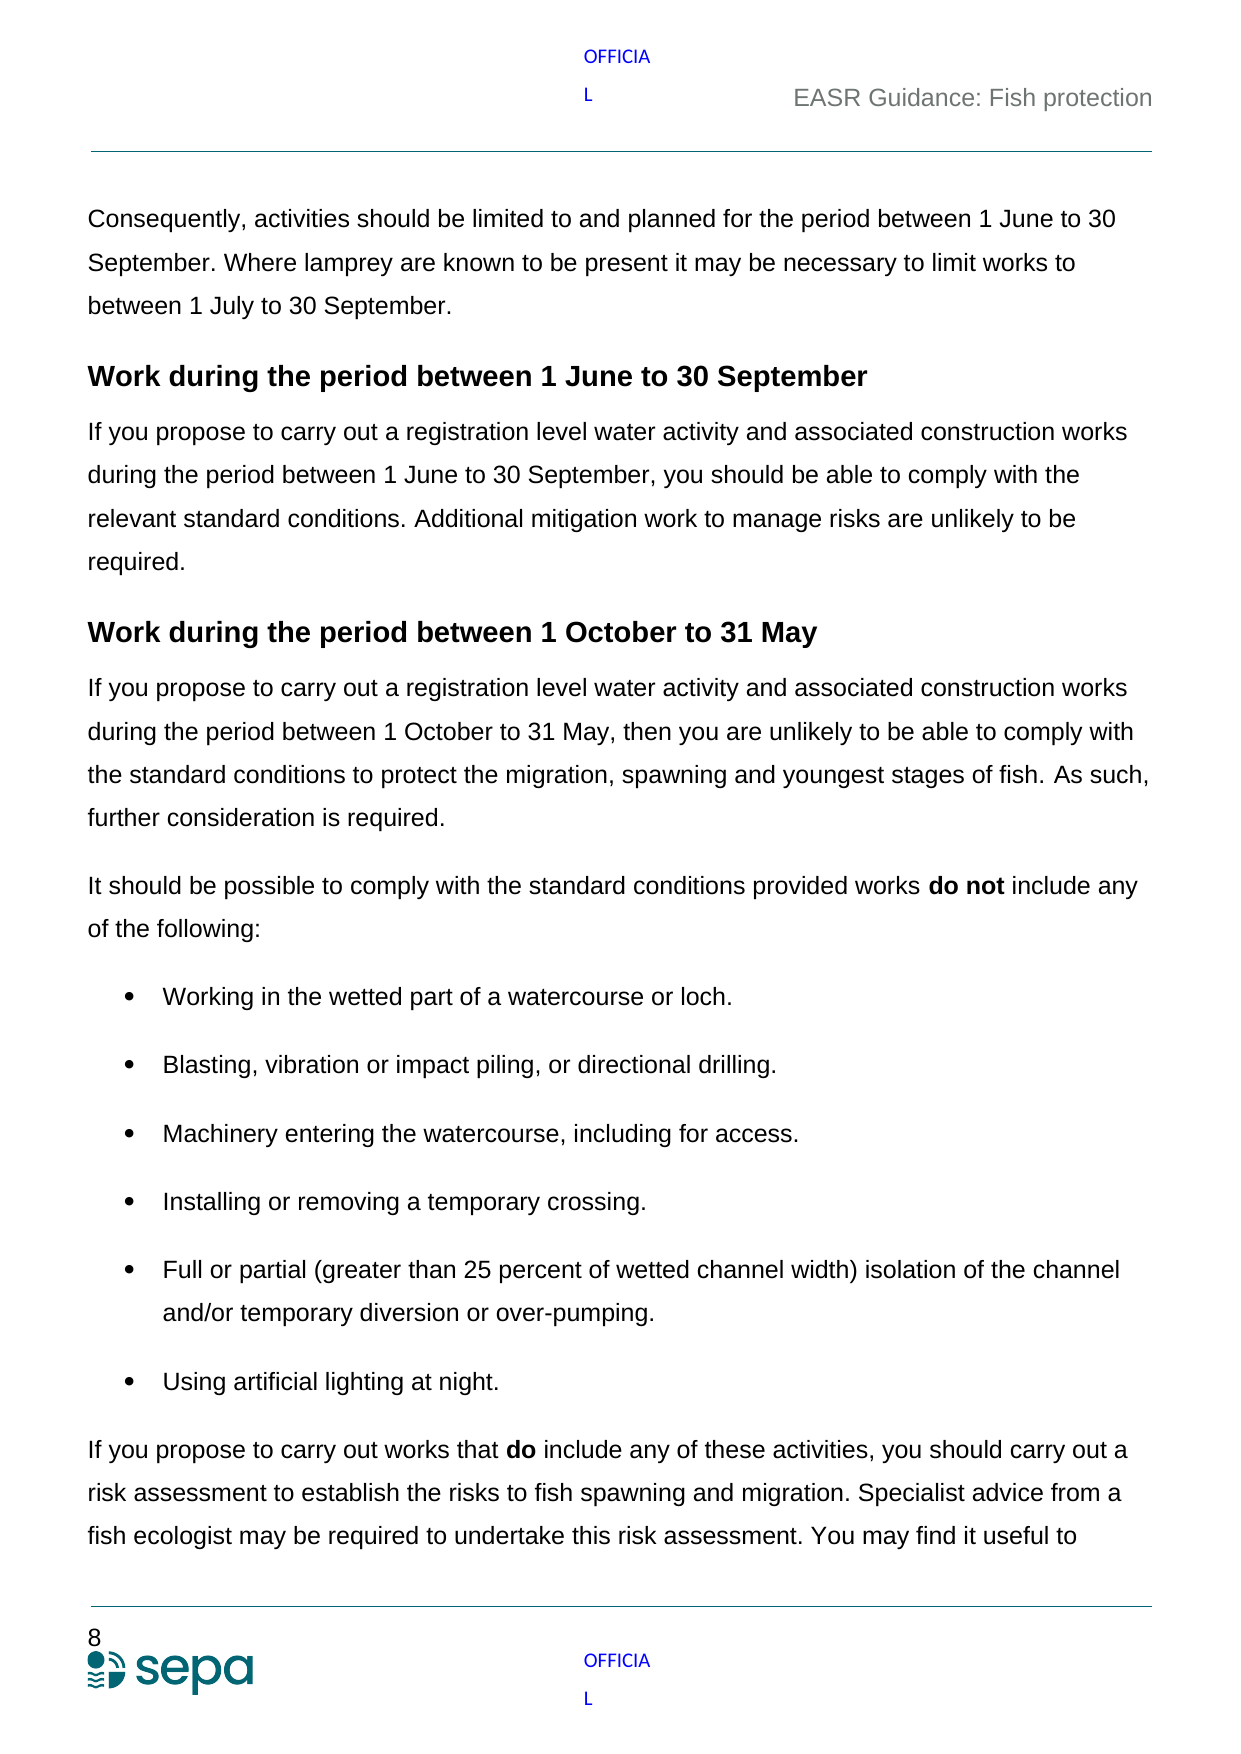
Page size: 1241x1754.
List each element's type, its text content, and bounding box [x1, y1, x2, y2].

list Blasting, vibration or impact piling, or directional drilling. [125, 1050, 1153, 1079]
subtitle Work during the period between 1 June to 30 September [87, 359, 1153, 392]
list Machinery entering the watercourse, including for access. [125, 1119, 1153, 1147]
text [87, 1435, 1153, 1550]
list Installing or removing a temporary crossing. [125, 1187, 1153, 1216]
text Consequently, activities should be limited to and planned for the period between 1 June to 30 September. Where lamprey are known to be present it may be necessary to limit works to between 1 July to 30 September. [87, 204, 1153, 319]
list Working in the wetted part of a watercourse or loch. [125, 982, 1153, 1011]
picture [87, 1651, 253, 1695]
text It should be possible to comply with the standard conditions provided works do not include any of the following: [87, 871, 1153, 943]
list Using artificial lighting at night. [125, 1366, 1153, 1395]
list Full or partial (greater than 25 percent of wetted channel width) isolation of the channel and/or temporary diversion or over-pumping. [125, 1255, 1153, 1327]
subtitle Work during the period between 1 October to 31 May [87, 615, 1153, 648]
text If you propose to carry out a registration level water activity and associated construction works during the period between 1 June to 30 September, you should be able to comply with the relevant standard conditions. Additional mitigation work to manage risks are unlikely to be required. [87, 417, 1153, 576]
text If you propose to carry out a registration level water activity and associated construction works during the period between 1 October to 31 May, then you are unlikely to be able to comply with the standard conditions to protect the migration, spawning and youngest stages of fish. As such, further consideration is required. [87, 673, 1153, 832]
